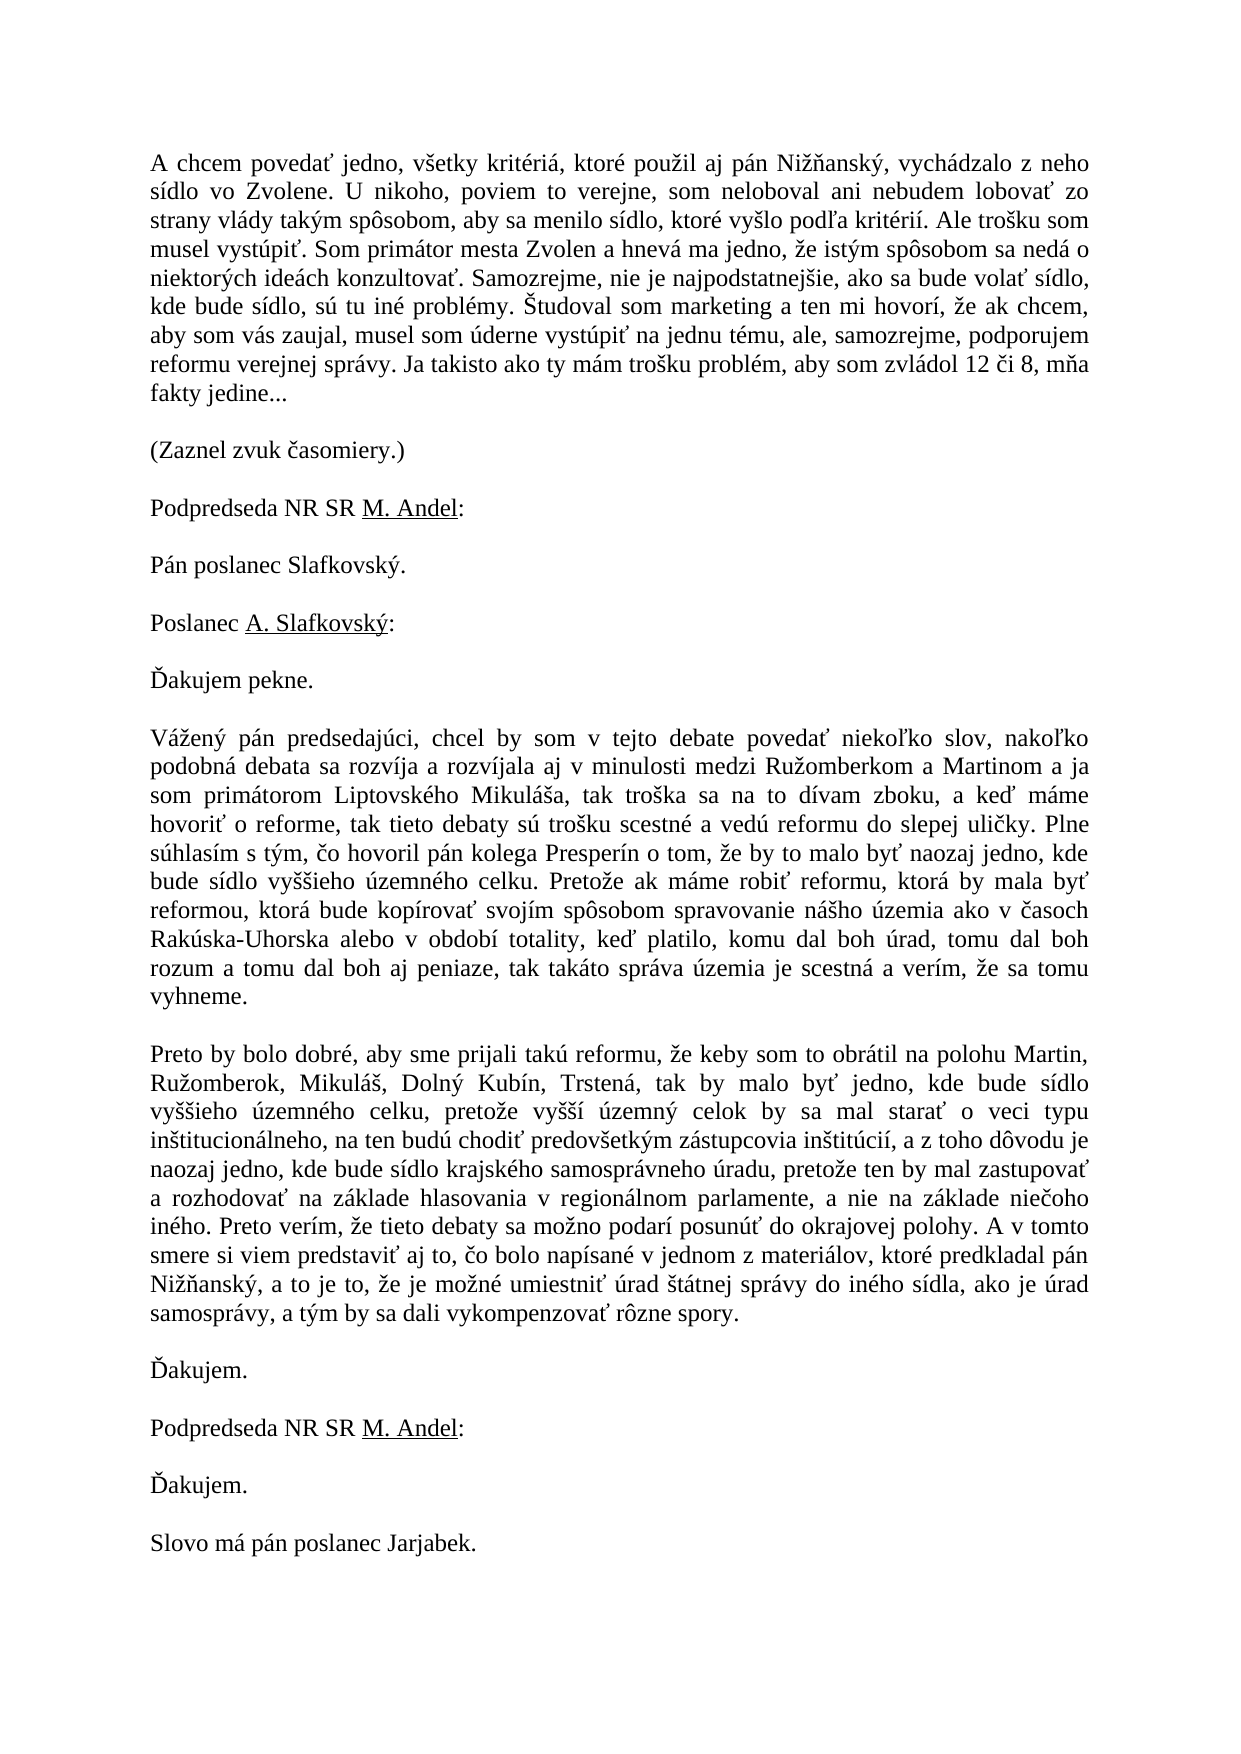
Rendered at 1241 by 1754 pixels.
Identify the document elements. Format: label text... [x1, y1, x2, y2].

text Poslanec A. Slafkovský: [150, 608, 1090, 636]
text (Zaznel zvuk časomiery.) [150, 435, 1090, 464]
text Podpredseda NR SR M. Andel: [150, 493, 1090, 521]
text Podpredseda NR SR M. Andel: [150, 1413, 1090, 1441]
text A chcem povedať jedno, všetky kritériá, ktoré použil aj pán Nižňanský, vychádzalo z neho sídlo vo Zvolene. U nikoho, poviem to verejne, som neloboval ani nebudem lobovať zo strany vlády takým spôsobom, aby sa menilo sídlo, ktoré vyšlo podľa kritérií. Ale trošku som musel vystúpiť. Som primátor mesta Zvolen a hnevá ma jedno, že istým spôsobom sa nedá o niektorých ideách konzultovať. Samozrejme, nie je najpodstatnejšie, ako sa bude volať sídlo, kde bude sídlo, sú tu iné problémy. Študoval som marketing a ten mi hovorí, že ak chcem, aby som vás zaujal, musel som úderne vystúpiť na jednu tému, ale, samozrejme, podporujem reformu verejnej správy. Ja takisto ako ty mám trošku problém, aby som zvládol 12 či 8, mňa fakty jedine... [150, 148, 1090, 406]
text Ďakujem. [150, 1355, 1090, 1384]
text Ďakujem. [150, 1470, 1090, 1499]
text Preto by bolo dobré, aby sme prijali takú reformu, že keby som to obrátil na polohu Martin, Ružomberok, Mikuláš, Dolný Kubín, Trstená, tak by malo byť jedno, kde bude sídlo vyššieho územného celku, pretože vyšší územný celok by sa mal starať o veci typu inštitucionálneho, na ten budú chodiť predovšetkým zástupcovia inštitúcií, a z toho dôvodu je naozaj jedno, kde bude sídlo krajského samosprávneho úradu, pretože ten by mal zastupovať a rozhodovať na základe hlasovania v regionálnom parlamente, a nie na základe niečoho iného. Preto verím, že tieto debaty sa možno podarí posunúť do okrajovej polohy. A v tomto smere si viem predstaviť aj to, čo bolo napísané v jednom z materiálov, ktoré predkladal pán Nižňanský, a to je to, že je možné umiestniť úrad štátnej správy do iného sídla, ako je úrad samosprávy, a tým by sa dali vykompenzovať rôzne spory. [150, 1039, 1090, 1326]
text Slovo má pán poslanec Jarjabek. [150, 1528, 1090, 1556]
text Vážený pán predsedajúci, chcel by som v tejto debate povedať niekoľko slov, nakoľko podobná debata sa rozvíja a rozvíjala aj v minulosti medzi Ružomberkom a Martinom a ja som primátorom Liptovského Mikuláša, tak troška sa na to dívam zboku, a keď máme hovoriť o reforme, tak tieto debaty sú trošku scestné a vedú reformu do slepej uličky. Plne súhlasím s tým, čo hovoril pán kolega Presperín o tom, že by to malo byť naozaj jedno, kde bude sídlo vyššieho územného celku. Pretože ak máme robiť reformu, ktorá by mala byť reformou, ktorá bude kopírovať svojím spôsobom spravovanie nášho územia ako v časoch Rakúska-Uhorska alebo v období totality, keď platilo, komu dal boh úrad, tomu dal boh rozum a tomu dal boh aj peniaze, tak takáto správa územia je scestná a verím, že sa tomu vyhneme. [150, 723, 1090, 1010]
text Ďakujem pekne. [150, 665, 1090, 694]
text Pán poslanec Slafkovský. [150, 550, 1090, 579]
